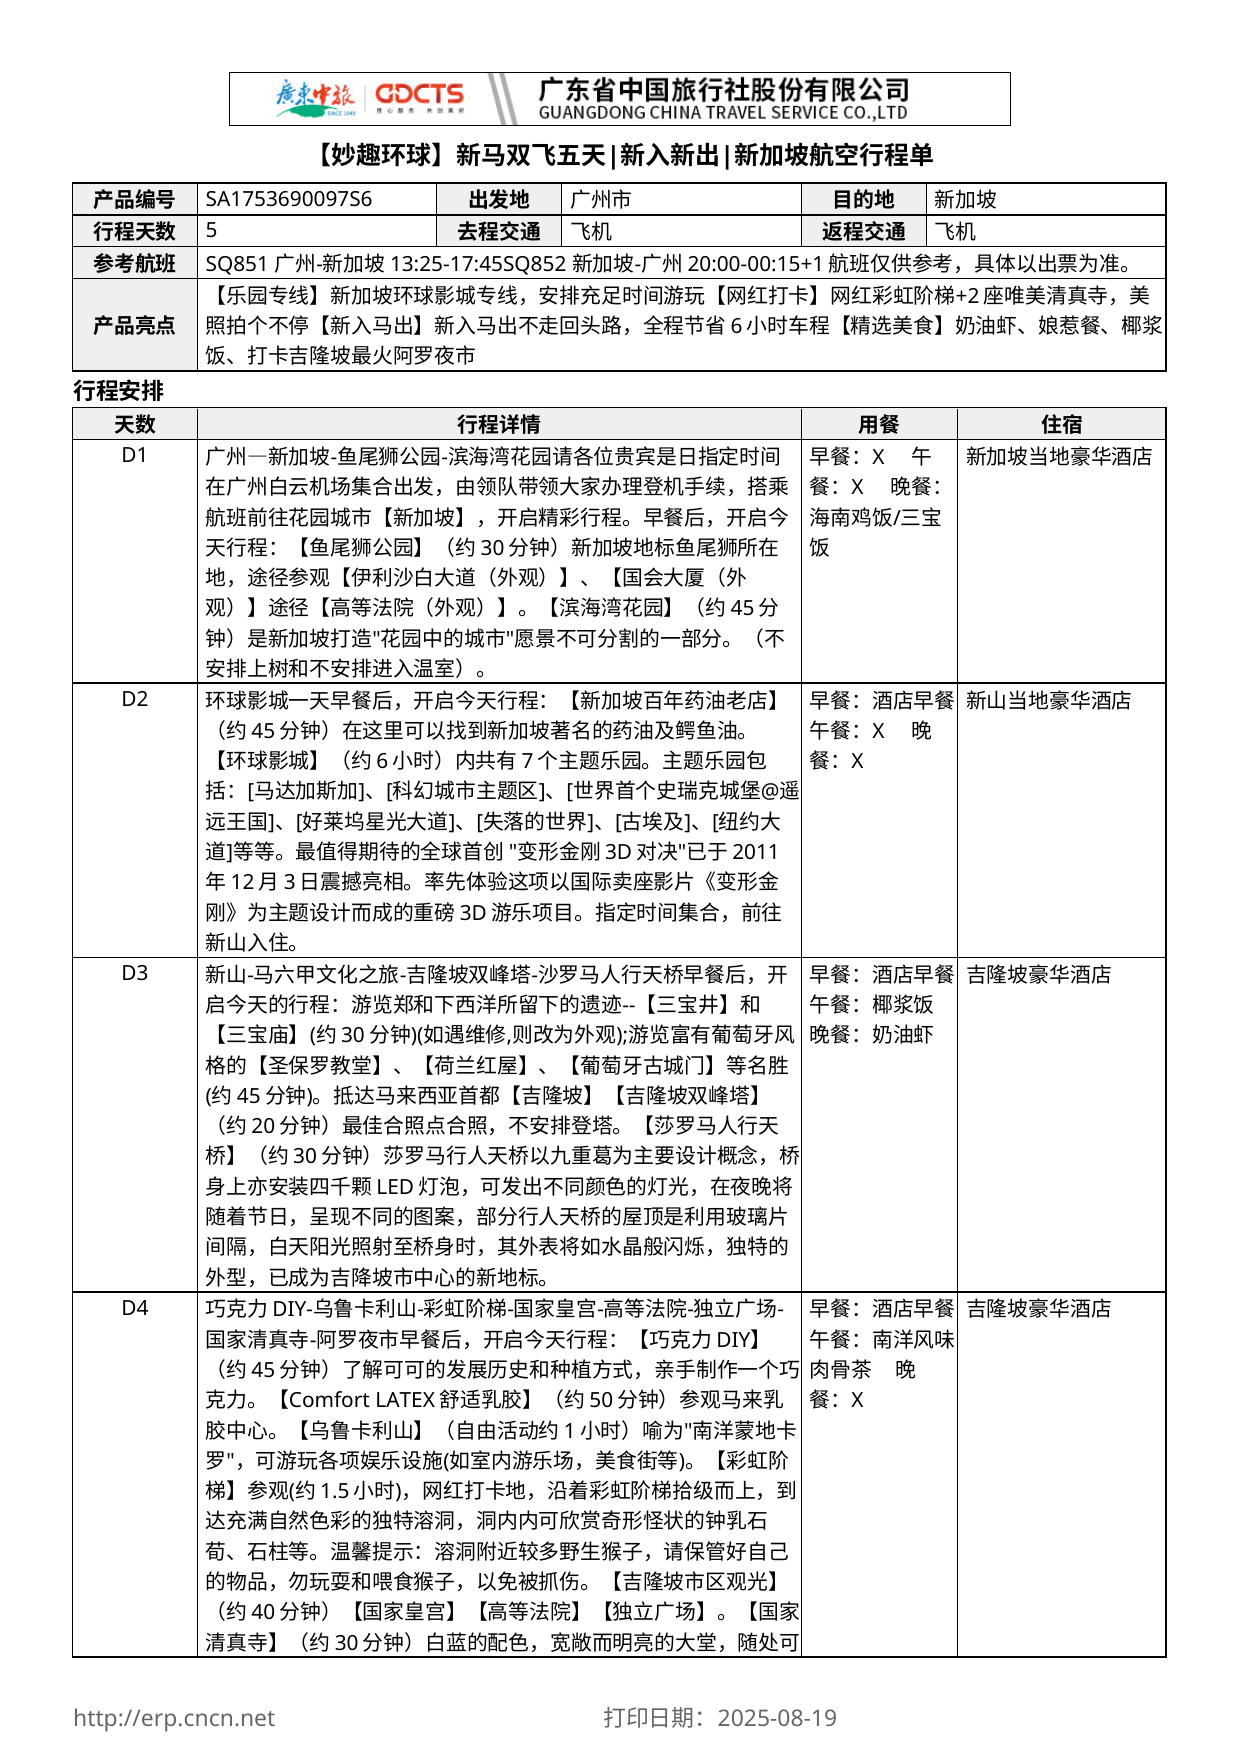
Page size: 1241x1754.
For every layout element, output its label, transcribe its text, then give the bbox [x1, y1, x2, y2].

table_cell 吉隆坡豪华酒店 [958, 958, 1165, 1291]
table_header 产品编号 [73, 184, 197, 214]
table_cell D1 [73, 440, 197, 682]
table_cell 【乐园专线】新加坡环球影城专线，安排充足时间游玩 [198, 279, 1165, 370]
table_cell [802, 1293, 957, 1656]
table_header 住宿 [958, 408, 1165, 439]
table_cell 产品亮点 [73, 279, 197, 370]
picture [230, 73, 1010, 125]
table_cell 吉隆坡豪华酒店 [958, 1293, 1165, 1656]
table_cell 飞机 [927, 216, 1165, 246]
table_cell D2 [73, 684, 197, 956]
table_cell D4 [73, 1293, 197, 1656]
table_header 广州市 [562, 184, 801, 214]
table_header 行程详情 [198, 408, 801, 439]
text 行程安排 [73, 373, 1167, 406]
table_header 出发地 [437, 184, 561, 214]
table_cell 广州—新加坡-鱼尾狮公园-滨海湾花园 [198, 440, 801, 682]
table_header 目的地 [802, 184, 926, 214]
table_cell 新山当地豪华酒店 [958, 684, 1165, 956]
table_cell 环球影城一天 [198, 684, 801, 956]
table_cell 行程天数 [73, 216, 197, 246]
text 【妙趣环球】新马双飞五天|新入新出|新加坡航空行程单 [73, 136, 1167, 172]
table_cell 新加坡当地豪华酒店 [958, 440, 1165, 682]
table_cell 早餐：X 午餐：X 晚餐：海南鸡饭/三宝饭 [802, 440, 957, 682]
table_cell 参考航班 [73, 247, 197, 278]
table_cell 飞机 [562, 216, 801, 246]
table_cell 新山-马六甲文化之旅-吉隆坡双峰塔-沙罗马人行天桥 [198, 958, 801, 1291]
table_header 用餐 [802, 408, 957, 439]
table_cell 去程交通 [437, 216, 561, 246]
table_header SA1753690097S6 [198, 184, 436, 214]
table_header 天数 [73, 408, 197, 439]
table_cell 5 [198, 216, 436, 246]
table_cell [198, 1293, 801, 1656]
table_cell 早餐：酒店早餐 午餐：X 晚餐：X [802, 684, 957, 956]
table_cell D3 [73, 958, 197, 1291]
table_cell SQ851 广州-新加坡 13:25-17:45 [198, 247, 1165, 278]
table_header 新加坡 [927, 184, 1165, 214]
table_cell 返程交通 [802, 216, 926, 246]
table_cell 早餐：酒店早餐 午餐：椰浆饭 晚餐：奶油虾 [802, 958, 957, 1291]
